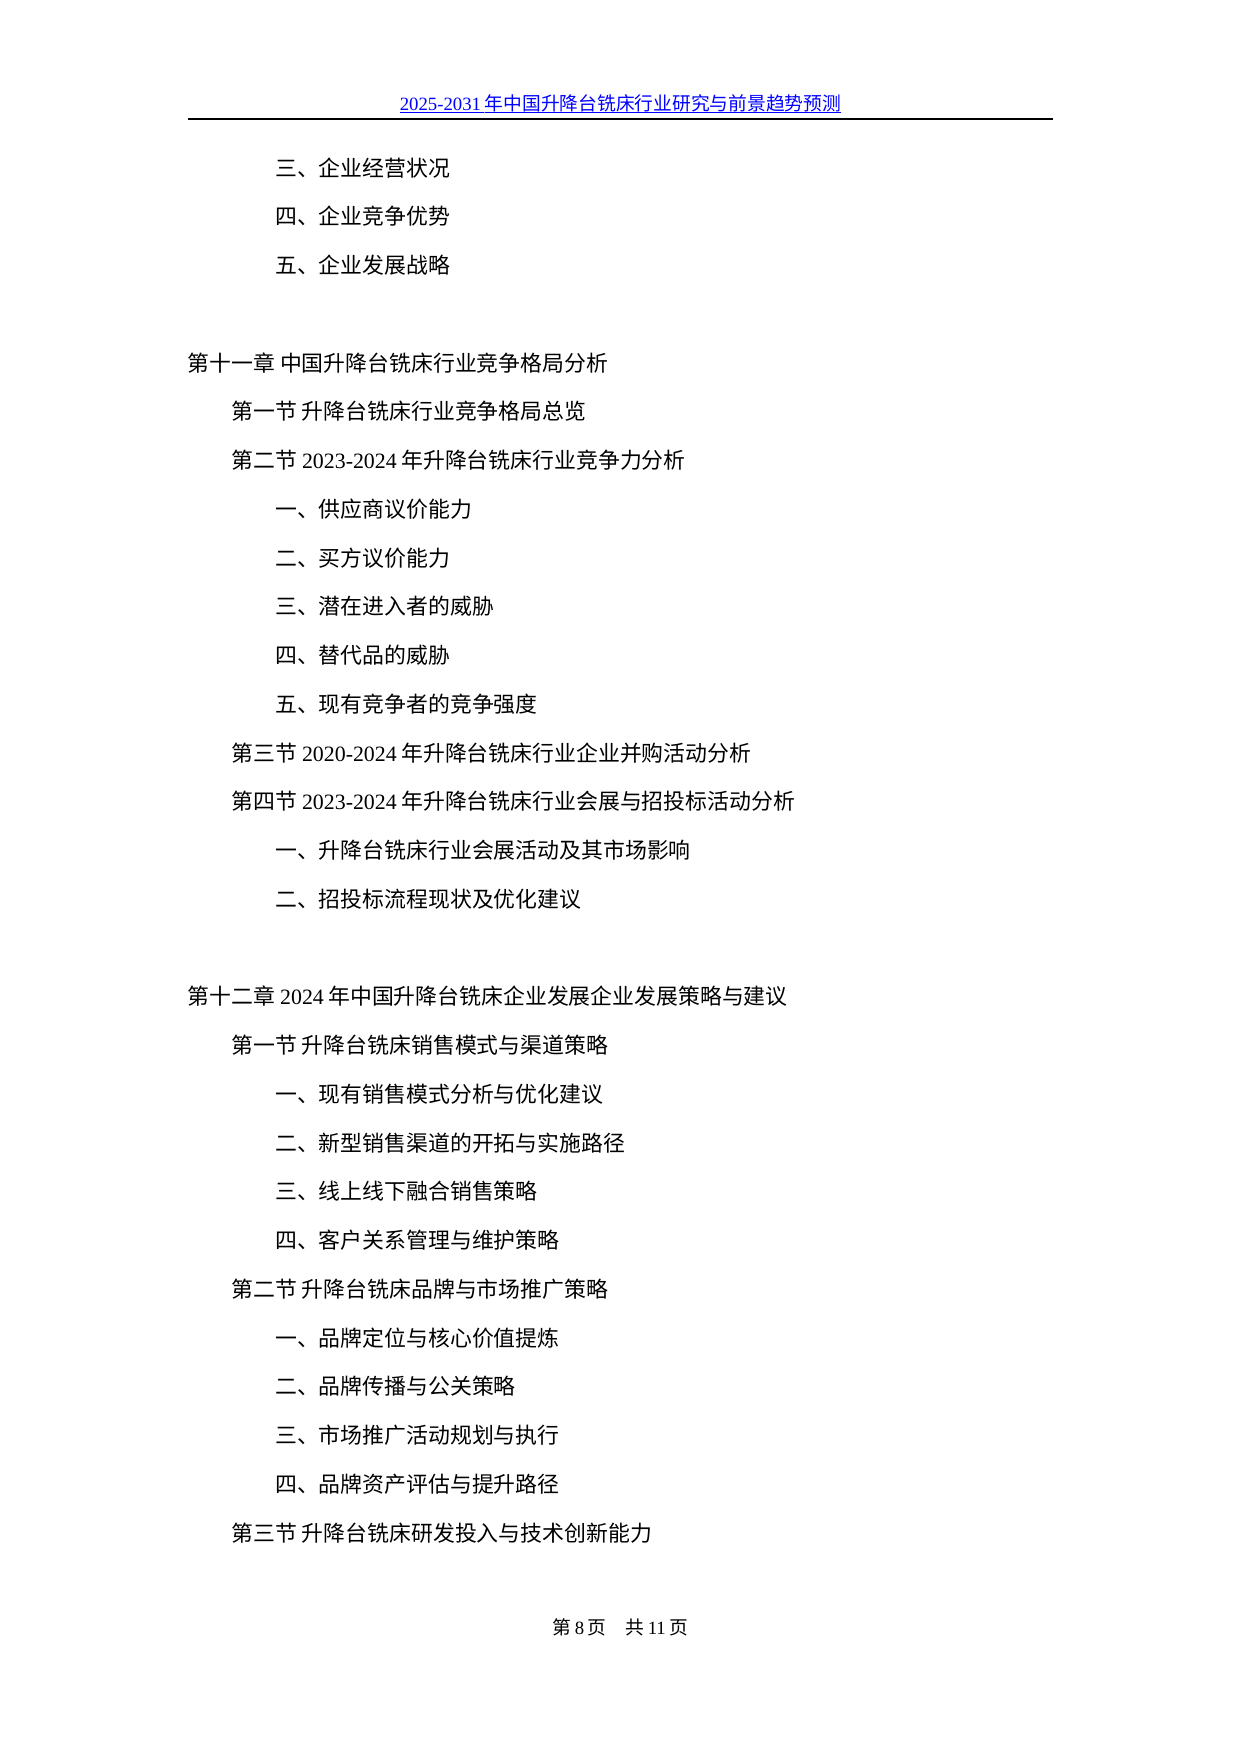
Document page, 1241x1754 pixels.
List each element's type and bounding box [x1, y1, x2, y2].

text [187, 150, 1053, 1548]
